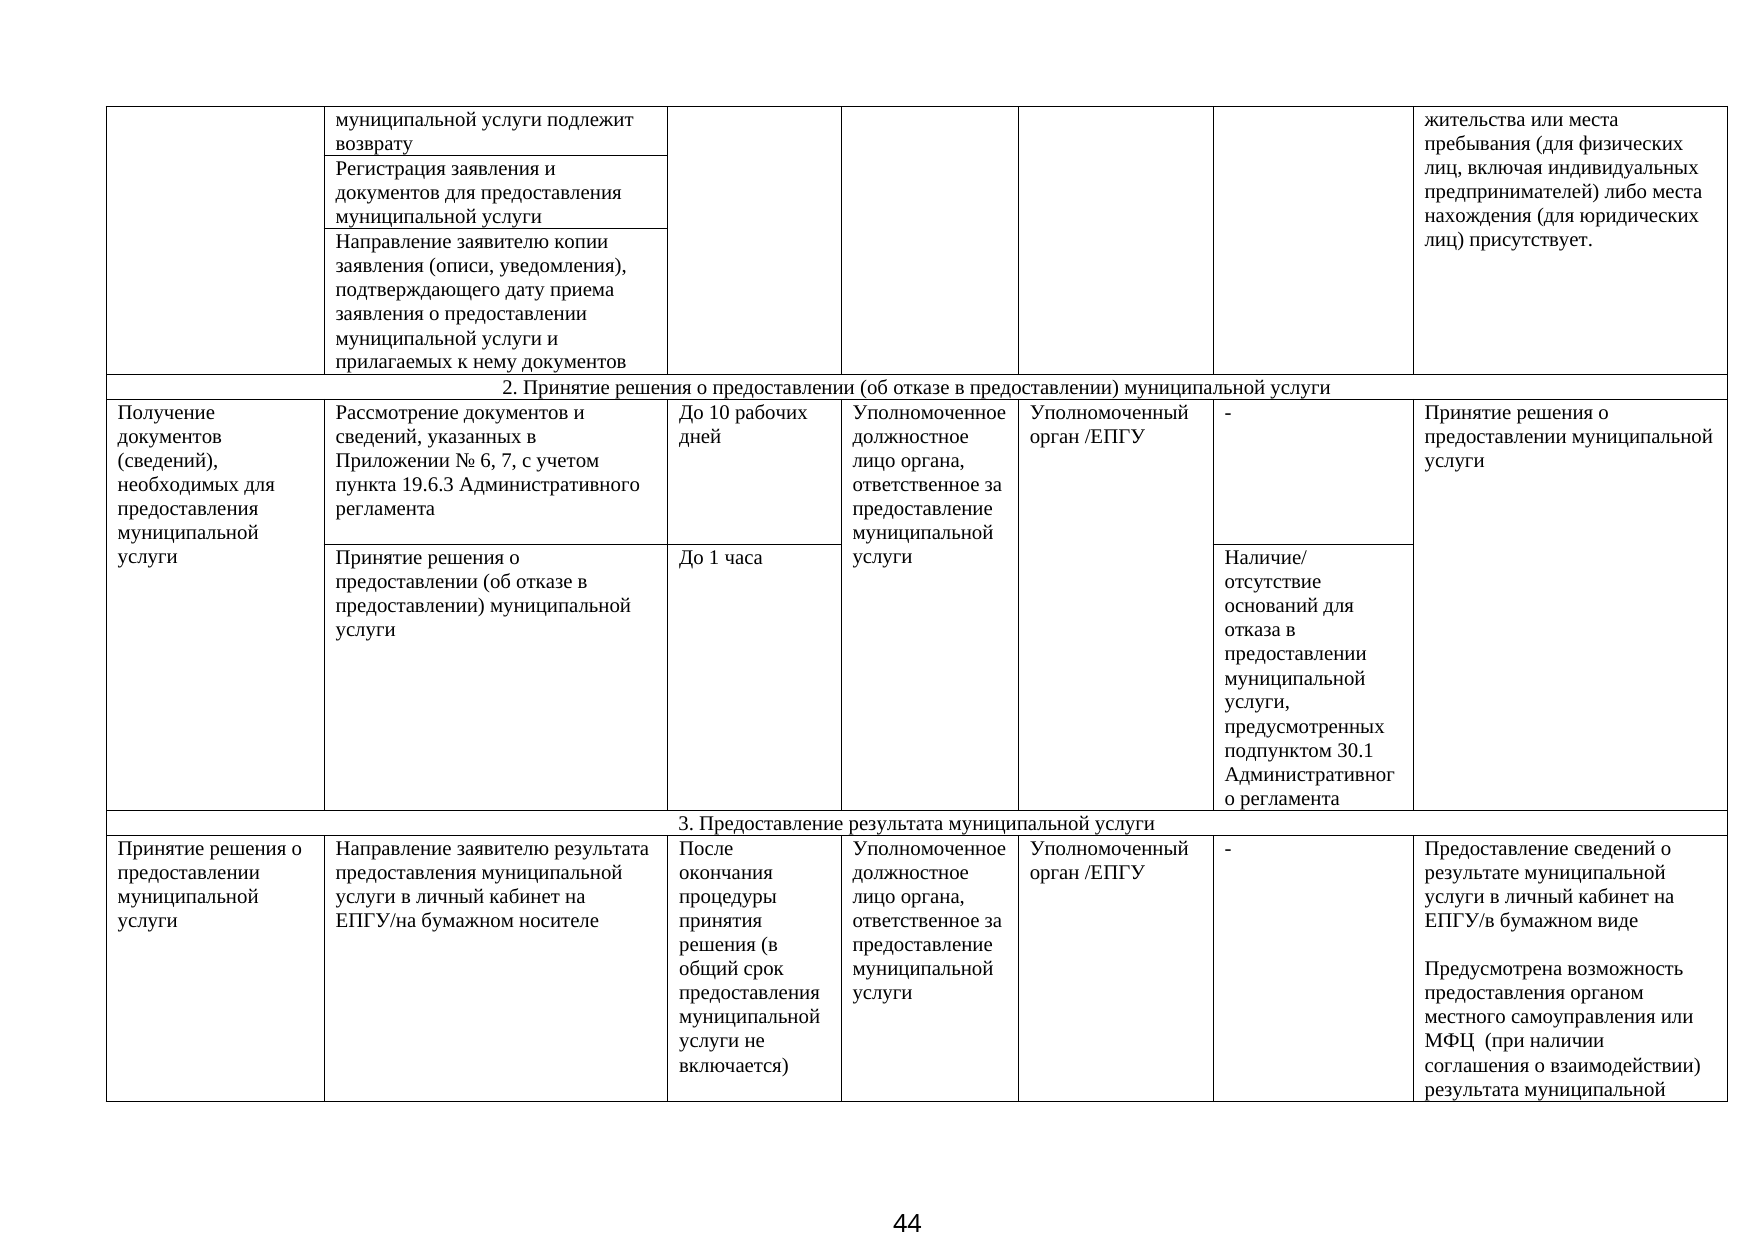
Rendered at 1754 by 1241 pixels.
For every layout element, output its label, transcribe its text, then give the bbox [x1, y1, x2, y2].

table_cell Получение документов (сведений), необходимых для предоставления муниципальной услуги [107, 400, 324, 810]
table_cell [325, 836, 667, 1101]
table_cell - [1214, 400, 1413, 544]
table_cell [842, 836, 1018, 1101]
table_cell 2. Принятие решения о предоставлении (об отказе в предоставлении) муниципальной услуги [107, 375, 1727, 399]
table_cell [107, 836, 324, 1101]
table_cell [668, 836, 841, 1101]
table_cell Рассмотрение документов и сведений, указанных в Приложении № 6, 7, с учетом пункта 19.6.3 Административного регламента [325, 400, 667, 544]
table_cell 3. Предоставление результата муниципальной услуги [107, 811, 1727, 835]
table_cell До 1 часа [668, 545, 841, 810]
table_cell Регистрация заявления и документов для предоставления муниципальной услуги [325, 156, 667, 228]
table_cell Направление заявителю копии заявления (описи, уведомления), подтверждающего дату приема заявления о предоставлении муниципальной услуги и прилагаемых к нему документов [325, 229, 667, 373]
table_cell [1414, 836, 1727, 1101]
table_cell Наличие/отсутствие оснований для отказа в предоставлении муниципальной услуги, предусмотренных подпунктом 30.1 Административного регламента [1214, 545, 1413, 810]
table_cell До 10 рабочих дней [668, 400, 841, 544]
table_cell Принятие решения о предоставлении муниципальной услуги [1414, 400, 1727, 810]
table_cell - [1214, 836, 1413, 1101]
table_cell Уполномоченный орган /ЕПГУ [1019, 400, 1213, 810]
table_cell Принятие решения о предоставлении (об отказе в предоставлении) муниципальной услуги [325, 545, 667, 810]
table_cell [1019, 836, 1213, 1101]
table_cell Уполномоченное должностное лицо органа, ответственное за предоставление муниципальной услуги [842, 400, 1018, 810]
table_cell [325, 107, 667, 155]
